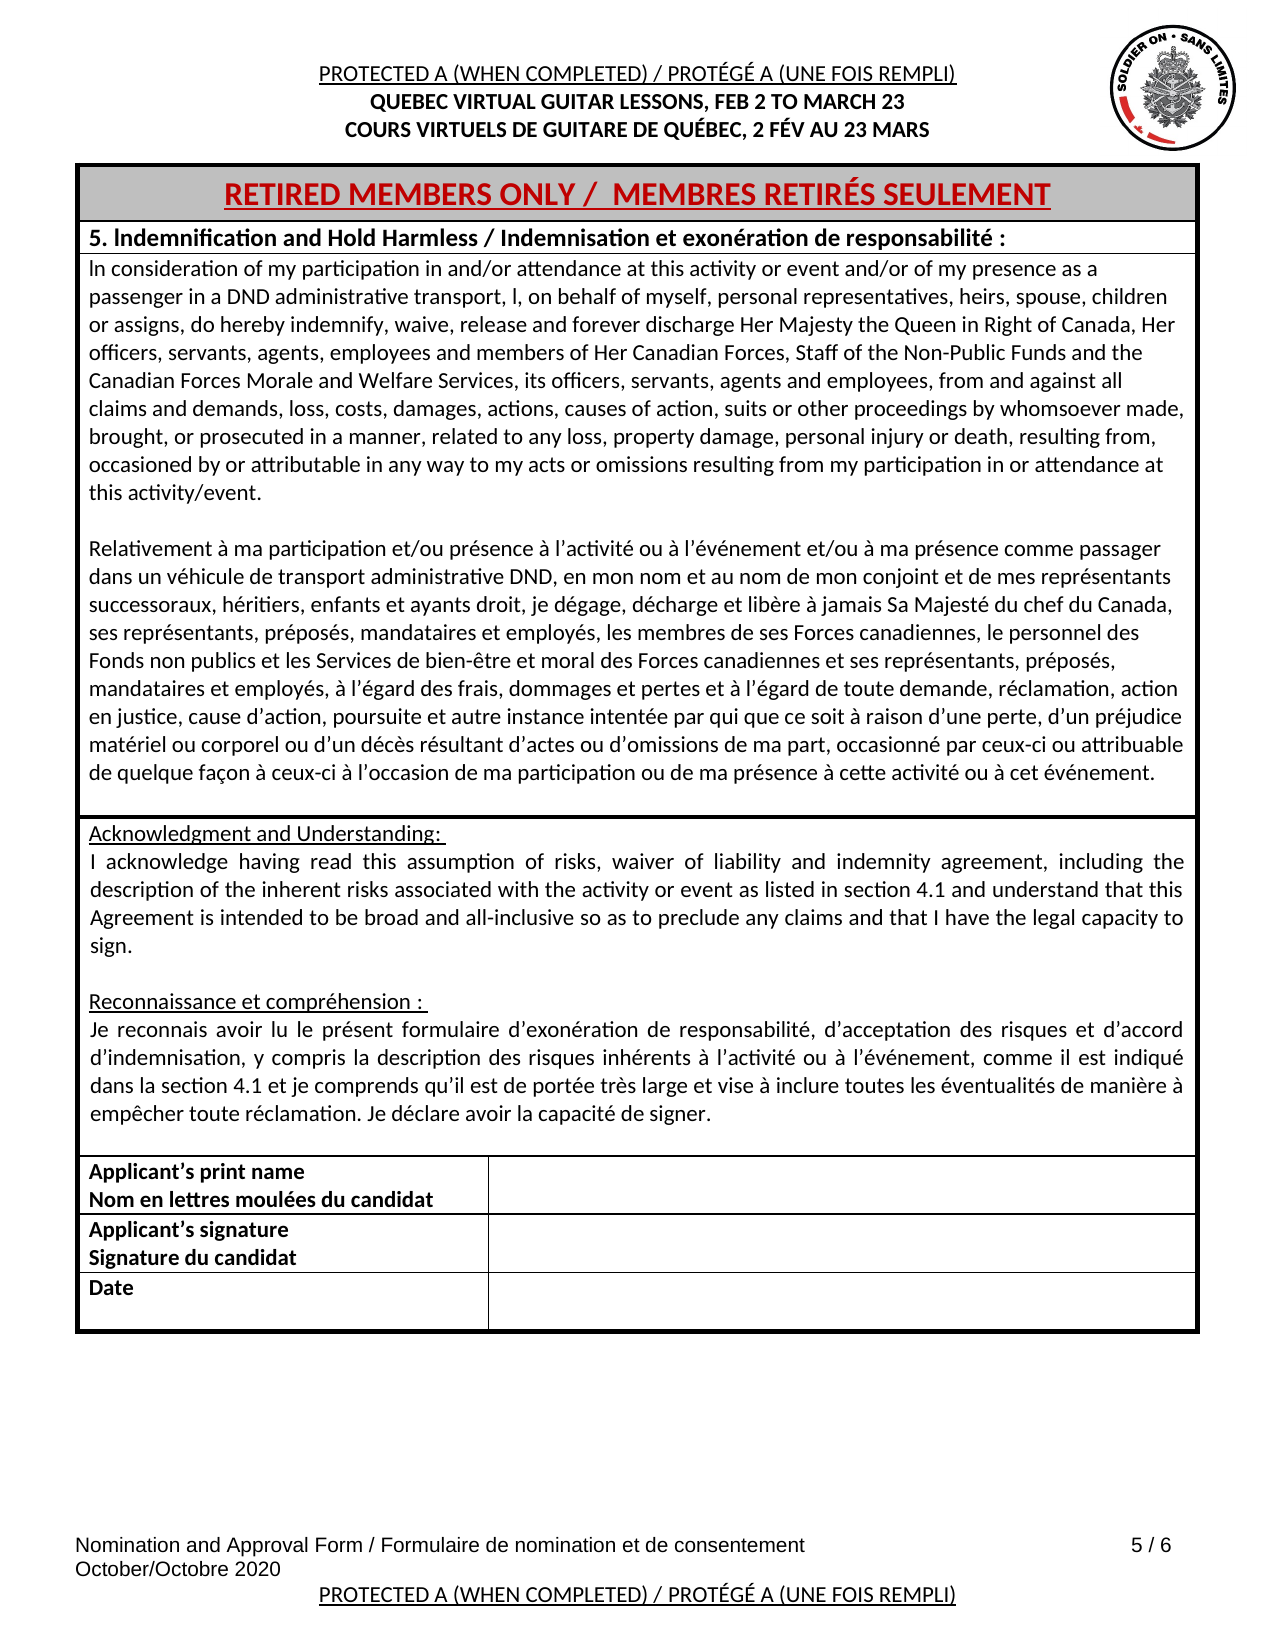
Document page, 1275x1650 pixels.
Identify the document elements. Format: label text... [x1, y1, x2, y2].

table_cell Acknowledgment and Understanding: I acknowledge having read this assumption of risks, waiver of liability and indemnity agreement, including the description of the inherent risks associated with the activity or event as listed in section 4.1 and understand that this Agreement is intended to be broad and all-inclusive so as to preclude any claims and that I have the legal capacity to sign. Reconnaissance et compréhension : Je reconnais avoir lu le présent formulaire d’exonération de responsabilité, d’acceptation des risques et d’accord d’indemnisation, y compris la description des risques inhérents à l’activité ou à l’événement, comme il est indiqué dans la section 4.1 et je comprends qu’il est de portée très large et vise à inclure toutes les éventualités de manière à empêcher toute réclamation. Je déclare avoir la capacité de signer. [80, 819, 1195, 1155]
table_cell 5. lndemnification and Hold Harmless / Indemnisation et exonération de responsabilité : [80, 222, 1195, 252]
table_cell ln consideration of my participation in and/or attendance at this activity or event and/or of my presence as a passenger in a DND administrative transport, l, on behalf of myself, personal representatives, heirs, spouse, children or assigns, do hereby indemnify, waive, release and forever discharge Her Majesty the Queen in Right of Canada, Her officers, servants, agents, employees and members of Her Canadian Forces, Staff of the Non-Public Funds and the Canadian Forces Morale and Welfare Services, its officers, servants, agents and employees, from and against all claims and demands, loss, costs, damages, actions, causes of action, suits or other proceedings by whomsoever made, brought, or prosecuted in a manner, related to any loss, property damage, personal injury or death, resulting from, occasioned by or attributable in any way to my acts or omissions resulting from my participation in or attendance at this activity/event. Relativement à ma participation et/ou présence à l’activité ou à l’événement et/ou à ma présence comme passager dans un véhicule de transport administrative DND, en mon nom et au nom de mon conjoint et de mes représentants successoraux, héritiers, enfants et ayants droit, je dégage, décharge et libère à jamais Sa Majesté du chef du Canada, ses représentants, préposés, mandataires et employés, les membres de ses Forces canadiennes, le personnel des Fonds non publics et les Services de bien-être et moral des Forces canadiennes et ses représentants, préposés, mandataires et employés, à l’égard des frais, dommages et pertes et à l’égard de toute demande, réclamation, action en justice, cause d’action, poursuite et autre instance intentée par qui que ce soit à raison d’une perte, d’un préjudice matériel ou corporel ou d’un décès résultant d’actes ou d’omissions de ma part, occasionné par ceux-ci ou attribuable de quelque façon à ceux-ci à l’occasion de ma participation ou de ma présence à cette activité ou à cet événement. [80, 254, 1195, 814]
table_header RETIRED MEMBERS ONLY / MEMBRES RETIRÉS SEULEMENT [80, 167, 1195, 220]
table_cell Date [80, 1273, 488, 1329]
picture [1099, 8, 1247, 156]
table_cell Applicant’s signature Signature du candidat [80, 1215, 488, 1271]
table_cell [489, 1157, 1195, 1213]
table_cell [489, 1215, 1195, 1271]
table_cell Applicant’s print name Nom en lettres moulées du candidat [80, 1157, 488, 1213]
table_cell [489, 1273, 1195, 1329]
